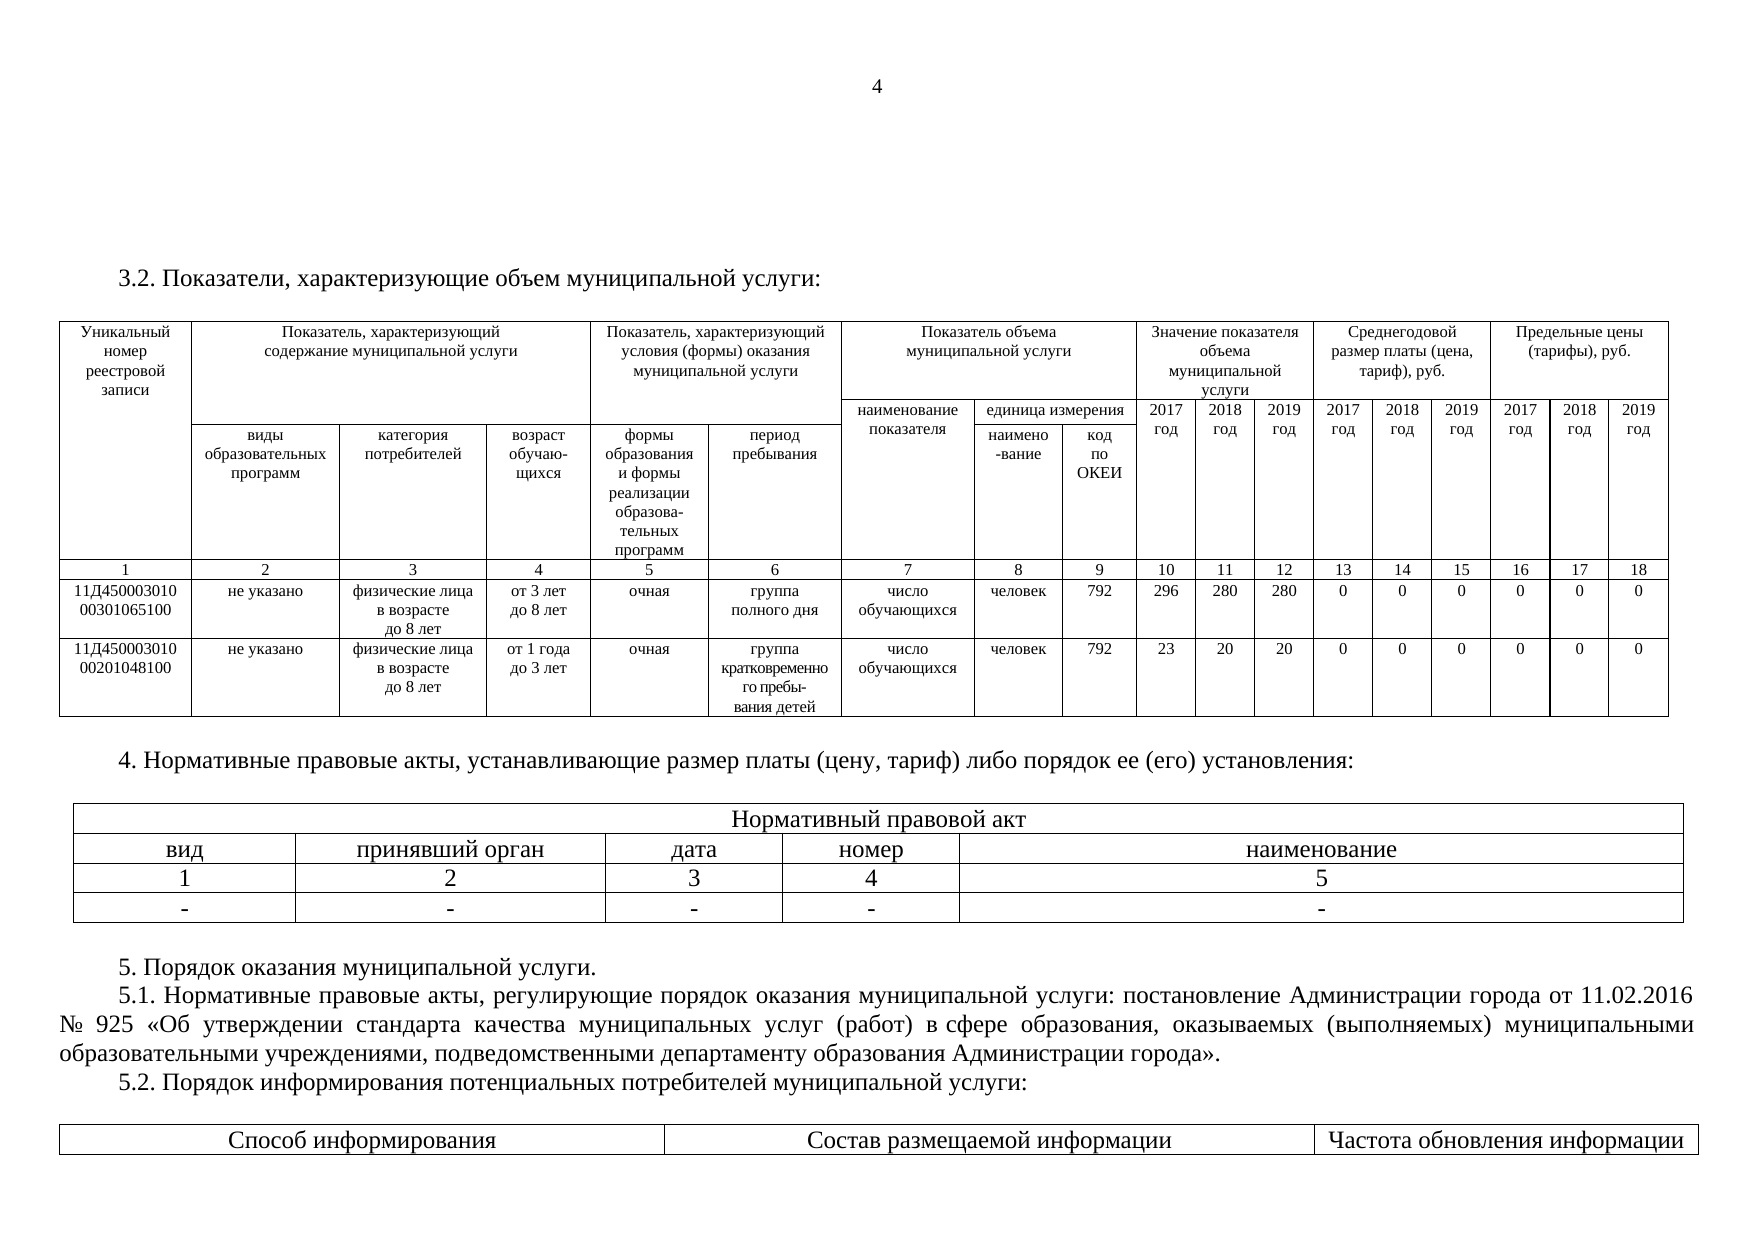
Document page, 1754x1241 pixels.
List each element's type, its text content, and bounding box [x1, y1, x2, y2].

table_cell 296 [1137, 580, 1195, 638]
table_cell вид [74, 834, 295, 862]
text 5. Порядок оказания муниципальной услуги. [59, 952, 1695, 981]
table_header Состав размещаемой информации [665, 1125, 1314, 1154]
table_cell 23 [1137, 639, 1195, 716]
table_cell - [606, 893, 782, 922]
table_cell номер [783, 834, 959, 862]
table_cell 15 [1432, 560, 1490, 579]
table_cell 0 [1491, 639, 1549, 716]
table_cell от 3 лет до 8 лет [487, 580, 590, 638]
table_cell 11 [1196, 560, 1254, 579]
table_cell 5 [960, 864, 1683, 892]
table_header Показатель, характеризующий условия (формы) оказания муниципальной услуги [591, 322, 841, 424]
table_cell 3 [340, 560, 486, 579]
table_cell 8 [975, 560, 1062, 579]
table_cell 4 [487, 560, 590, 579]
table_cell не указано [192, 580, 339, 638]
table_cell наимено-вание [975, 425, 1062, 559]
table_header Значение показателя объема муниципальной услуги [1137, 322, 1313, 399]
table_cell 12 [1255, 560, 1313, 579]
table_cell категория потребителей [340, 425, 486, 559]
table_cell 2018 год [1373, 400, 1431, 559]
table_cell группа полного дня [709, 580, 841, 638]
table_header Предельные цены (тарифы), руб. [1491, 322, 1668, 399]
table_cell - [960, 893, 1683, 922]
table_header Среднегодовой размер платы (цена, тариф), руб. [1314, 322, 1490, 399]
table_cell 0 [1432, 639, 1490, 716]
table_cell 4 [783, 864, 959, 892]
table_cell 11Д45000301000301065100 [60, 580, 191, 638]
table_header Частота обновления информации [1315, 1125, 1698, 1154]
text 5.2. Порядок информирования потенциальных потребителей муниципальной услуги: [59, 1067, 1695, 1096]
table_cell не указано [192, 639, 339, 716]
table_cell 7 [842, 560, 974, 579]
table_cell 2018 год [1551, 400, 1608, 559]
table_cell 1 [74, 864, 295, 892]
table_cell - [296, 893, 605, 922]
table_cell 9 [1063, 560, 1136, 579]
table_cell 2019 год [1432, 400, 1490, 559]
table_cell 2 [296, 864, 605, 892]
table_cell период пребывания [709, 425, 841, 559]
table_cell 14 [1373, 560, 1431, 579]
table_header Способ информирования [60, 1125, 664, 1154]
table_cell 6 [709, 560, 841, 579]
table_cell от 1 года до 3 лет [487, 639, 590, 716]
table_cell 792 [1063, 580, 1136, 638]
table_header Уникальный номер реестровой записи [60, 322, 191, 559]
table_cell 13 [1314, 560, 1372, 579]
table_header Нормативный правовой акт [74, 804, 1683, 833]
table_cell 0 [1373, 639, 1431, 716]
table_cell 0 [1314, 580, 1372, 638]
table_cell 2017 год [1491, 400, 1549, 559]
table_cell 792 [1063, 639, 1136, 716]
table_cell очная [591, 639, 708, 716]
table_cell физические лица в возрасте до 8 лет [340, 639, 486, 716]
table_cell 2019 год [1255, 400, 1313, 559]
text 3.2. Показатели, характеризующие объем муниципальной услуги: [59, 263, 1695, 292]
table_cell 0 [1551, 580, 1608, 638]
table_cell дата [606, 834, 782, 862]
table_cell 2017 год [1314, 400, 1372, 559]
table_cell 0 [1551, 639, 1608, 716]
table_cell 280 [1255, 580, 1313, 638]
table_cell 11Д45000301000201048100 [60, 639, 191, 716]
table_cell 2017 год [1137, 400, 1195, 559]
table_cell группа кратковременного пребы- вания детей [709, 639, 841, 716]
text 4. Нормативные правовые акты, устанавливающие размер платы (цену, тариф) либо порядок ее (его) установления: [118, 745, 1695, 774]
table_cell человек [975, 639, 1062, 716]
table_cell 20 [1196, 639, 1254, 716]
table_cell формы образования и формы реализации образова-тельных программ [591, 425, 708, 559]
table_cell - [74, 893, 295, 922]
table_cell принявший орган [296, 834, 605, 862]
text 5.1. Нормативные правовые акты, регулирующие порядок оказания муниципальной услуги: постановление Администрации города от 11.02.2016 № 925 «Об утверждении стандарта качества муниципальных услуг (работ) в сфере образования, оказываемых (выполняемых) муниципальными образовательными учреждениями, подведомственными департаменту образования Администрации города». [59, 981, 1695, 1067]
table_cell 0 [1432, 580, 1490, 638]
table_cell физические лица в возрасте до 8 лет [340, 580, 486, 638]
table_cell 16 [1491, 560, 1549, 579]
table_cell очная [591, 580, 708, 638]
table_cell 0 [1609, 580, 1668, 638]
table_cell виды образовательных программ [192, 425, 339, 559]
table_cell 0 [1373, 580, 1431, 638]
table_cell 3 [606, 864, 782, 892]
table_cell возраст обучаю-щихся [487, 425, 590, 559]
table_cell наименование показателя [842, 400, 974, 559]
table_header Показатель объема муниципальной услуги [842, 322, 1136, 399]
table_cell 2 [192, 560, 339, 579]
table_cell - [783, 893, 959, 922]
table_cell 5 [591, 560, 708, 579]
table_cell 0 [1314, 639, 1372, 716]
table_cell 10 [1137, 560, 1195, 579]
table_cell 18 [1609, 560, 1668, 579]
table_cell 280 [1196, 580, 1254, 638]
table_cell человек [975, 580, 1062, 638]
table_cell 0 [1491, 580, 1549, 638]
table_cell 2019 год [1609, 400, 1668, 559]
table_cell число обучающихся [842, 639, 974, 716]
table_cell единица измерения [975, 400, 1136, 424]
table_cell 17 [1551, 560, 1608, 579]
table_cell 0 [1609, 639, 1668, 716]
table_cell число обучающихся [842, 580, 974, 638]
table_cell наименование [960, 834, 1683, 862]
table_cell 2018 год [1196, 400, 1254, 559]
table_cell 1 [60, 560, 191, 579]
table_header Показатель, характеризующий содержание муниципальной услуги [192, 322, 590, 424]
table_cell 20 [1255, 639, 1313, 716]
table_cell код по ОКЕИ [1063, 425, 1136, 559]
